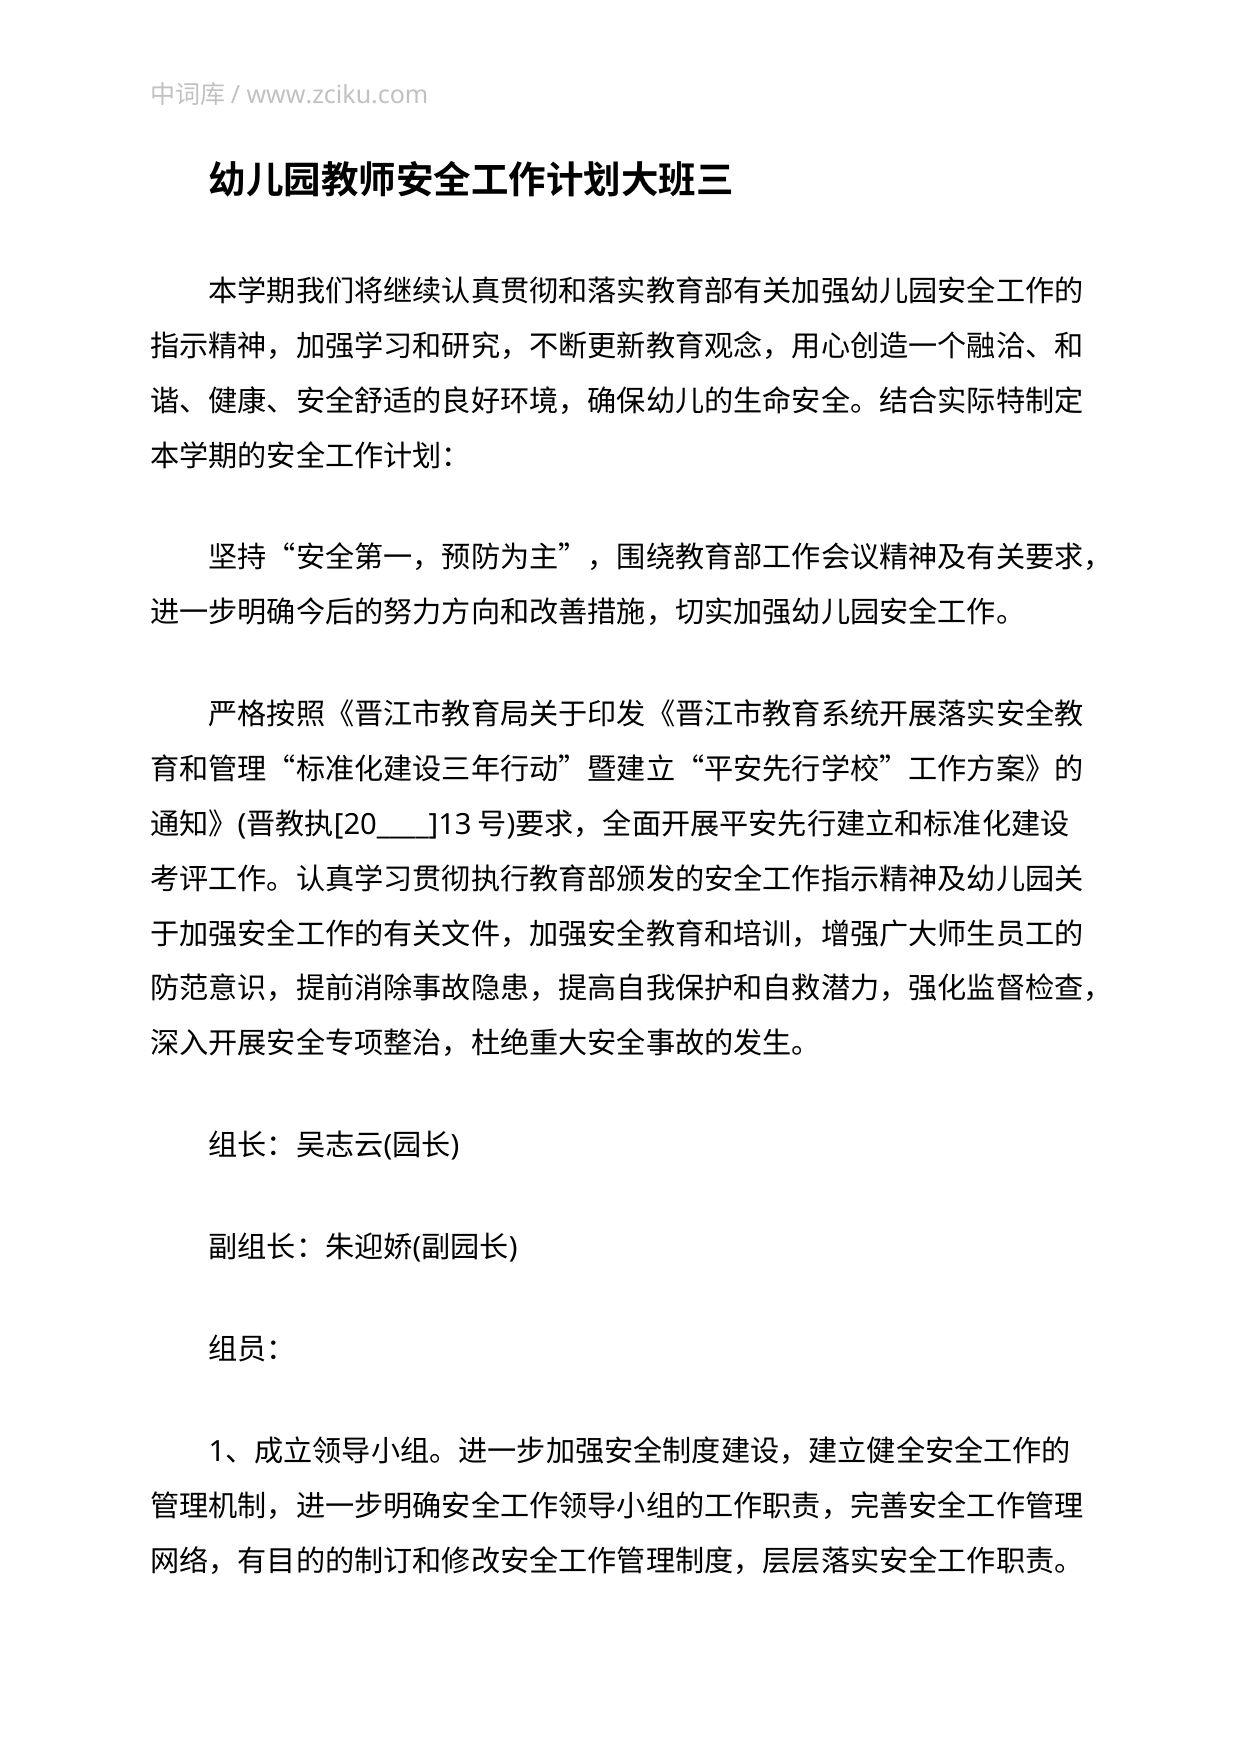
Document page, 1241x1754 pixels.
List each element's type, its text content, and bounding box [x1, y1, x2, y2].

text 本学期我们将继续认真贯彻和落实教育部有关加强幼儿园安全工作的指示精神，加强学习和研究，不断更新教育观念，用心创造一个融洽、和谐、健康、安全舒适的良好环境，确保幼儿的生命安全。结合实际特制定本学期的安全工作计划： [150, 267, 1090, 474]
text 坚持“安全第一，预防为主”，围绕教育部工作会议精神及有关要求，进一步明确今后的努力方向和改善措施，切实加强幼儿园安全工作。 [150, 534, 1090, 631]
text 1、成立领导小组。进一步加强安全制度建设，建立健全安全工作的管理机制，进一步明确安全工作领导小组的工作职责，完善安全工作管理网络，有目的的制订和修改安全工作管理制度，层层落实安全工作职责。 [150, 1427, 1090, 1580]
text 组长：吴志云(园长) [150, 1122, 1090, 1164]
text 副组长：朱迎娇(副园长) [150, 1224, 1090, 1266]
text 组员： [150, 1326, 1090, 1368]
text 严格按照《晋江市教育局关于印发《晋江市教育系统开展落实安全教育和管理“标准化建设三年行动”暨建立“平安先行学校”工作方案》的通知》(晋教执[20____]13号)要求，全面开展平安先行建立和标准化建设考评工作。认真学习贯彻执行教育部颁发的安全工作指示精神及幼儿园关于加强安全工作的有关文件，加强安全教育和培训，增强广大师生员工的防范意识，提前消除事故隐患，提高自我保护和自救潜力，强化监督检查，深入开展安全专项整治，杜绝重大安全事故的发生。 [150, 691, 1090, 1062]
text 幼儿园教师安全工作计划大班三 [150, 150, 1090, 204]
